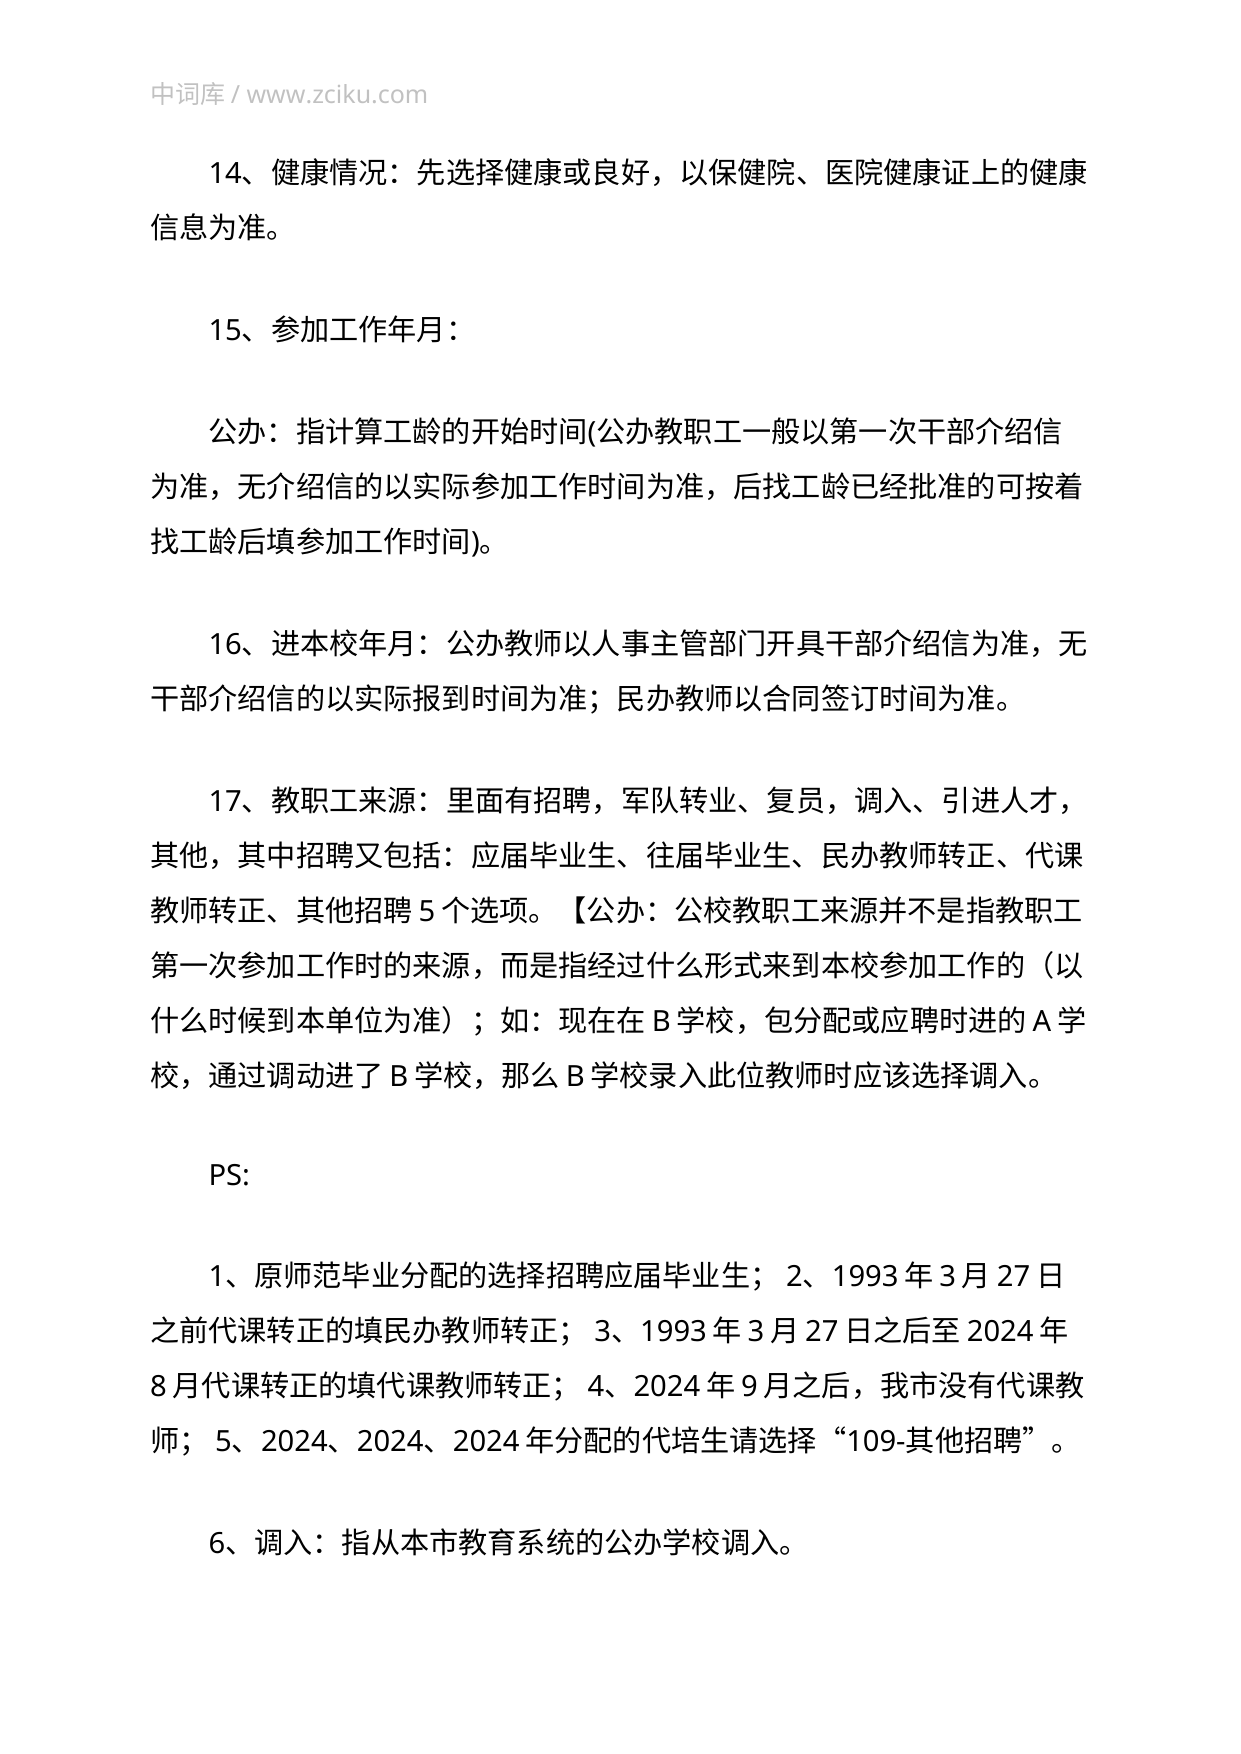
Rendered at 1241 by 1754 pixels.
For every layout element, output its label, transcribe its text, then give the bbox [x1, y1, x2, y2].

text 1、原师范毕业分配的选择招聘应届毕业生； 2、1993年3月27日之前代课转正的填民办教师转正； 3、1993年3月27日之后至2024年8月代课转正的填代课教师转正； 4、2024年9月之后，我市没有代课教师； 5、2024、2024、2024年分配的代培生请选择“109-其他招聘”。 [150, 1253, 1090, 1460]
text PS: [150, 1154, 1090, 1194]
text 6、调入：指从本市教育系统的公办学校调入。 [150, 1519, 1090, 1562]
text 16、进本校年月：公办教师以人事主管部门开具干部介绍信为准，无干部介绍信的以实际报到时间为准；民办教师以合同签订时间为准。 [150, 621, 1090, 718]
text 公办：指计算工龄的开始时间(公办教职工一般以第一次干部介绍信为准，无介绍信的以实际参加工作时间为准，后找工龄已经批准的可按着找工龄后填参加工作时间)。 [150, 409, 1090, 561]
text 15、参加工作年月： [150, 307, 1090, 349]
text 14、健康情况：先选择健康或良好，以保健院、医院健康证上的健康信息为准。 [150, 150, 1090, 247]
text 17、教职工来源：里面有招聘，军队转业、复员，调入、引进人才，其他，其中招聘又包括：应届毕业生、往届毕业生、民办教师转正、代课教师转正、其他招聘5个选项。【公办：公校教职工来源并不是指教职工第一次参加工作时的来源，而是指经过什么形式来到本校参加工作的（以什么时候到本单位为准）；如：现在在B学校，包分配或应聘时进的A学校，通过调动进了B学校，那么B学校录入此位教师时应该选择调入。 [150, 777, 1090, 1094]
